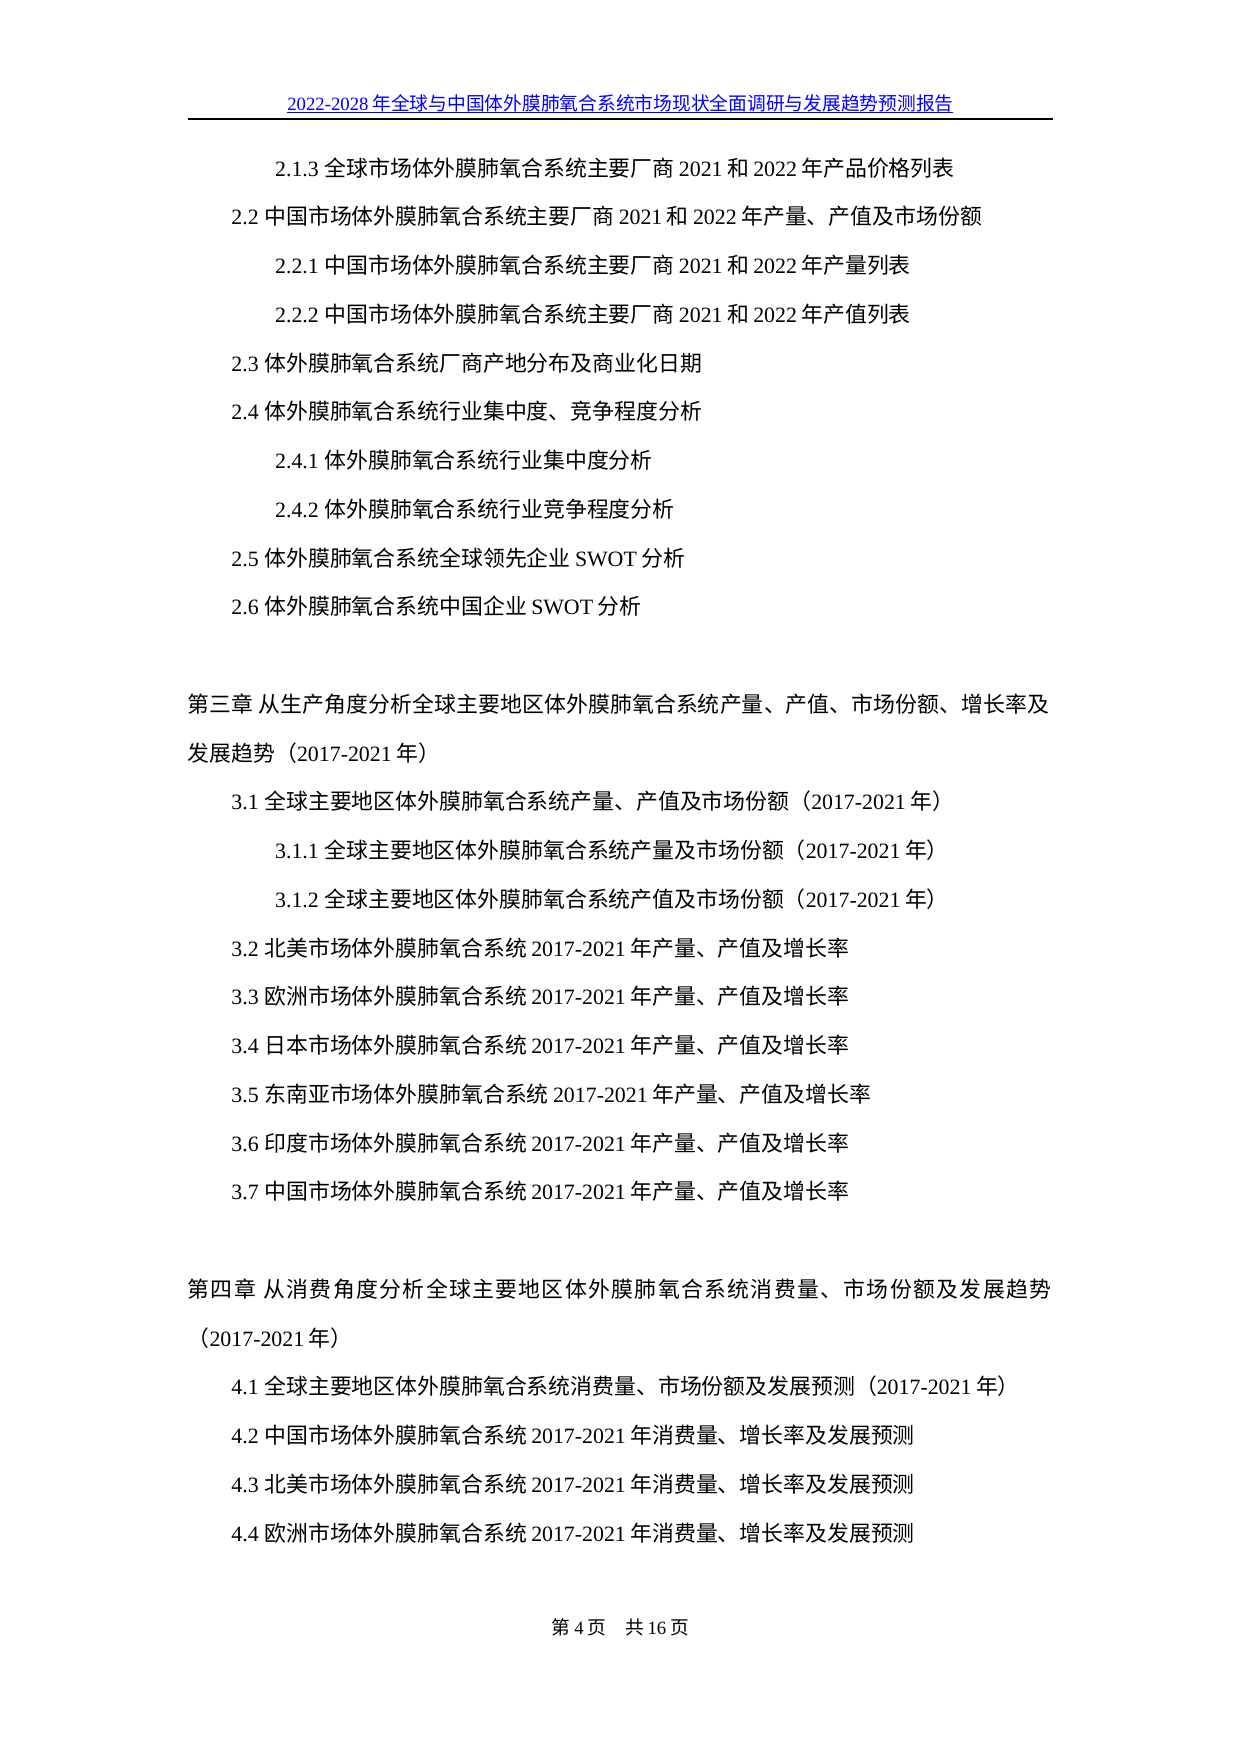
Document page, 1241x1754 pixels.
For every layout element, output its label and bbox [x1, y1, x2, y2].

text [187, 150, 1053, 1548]
